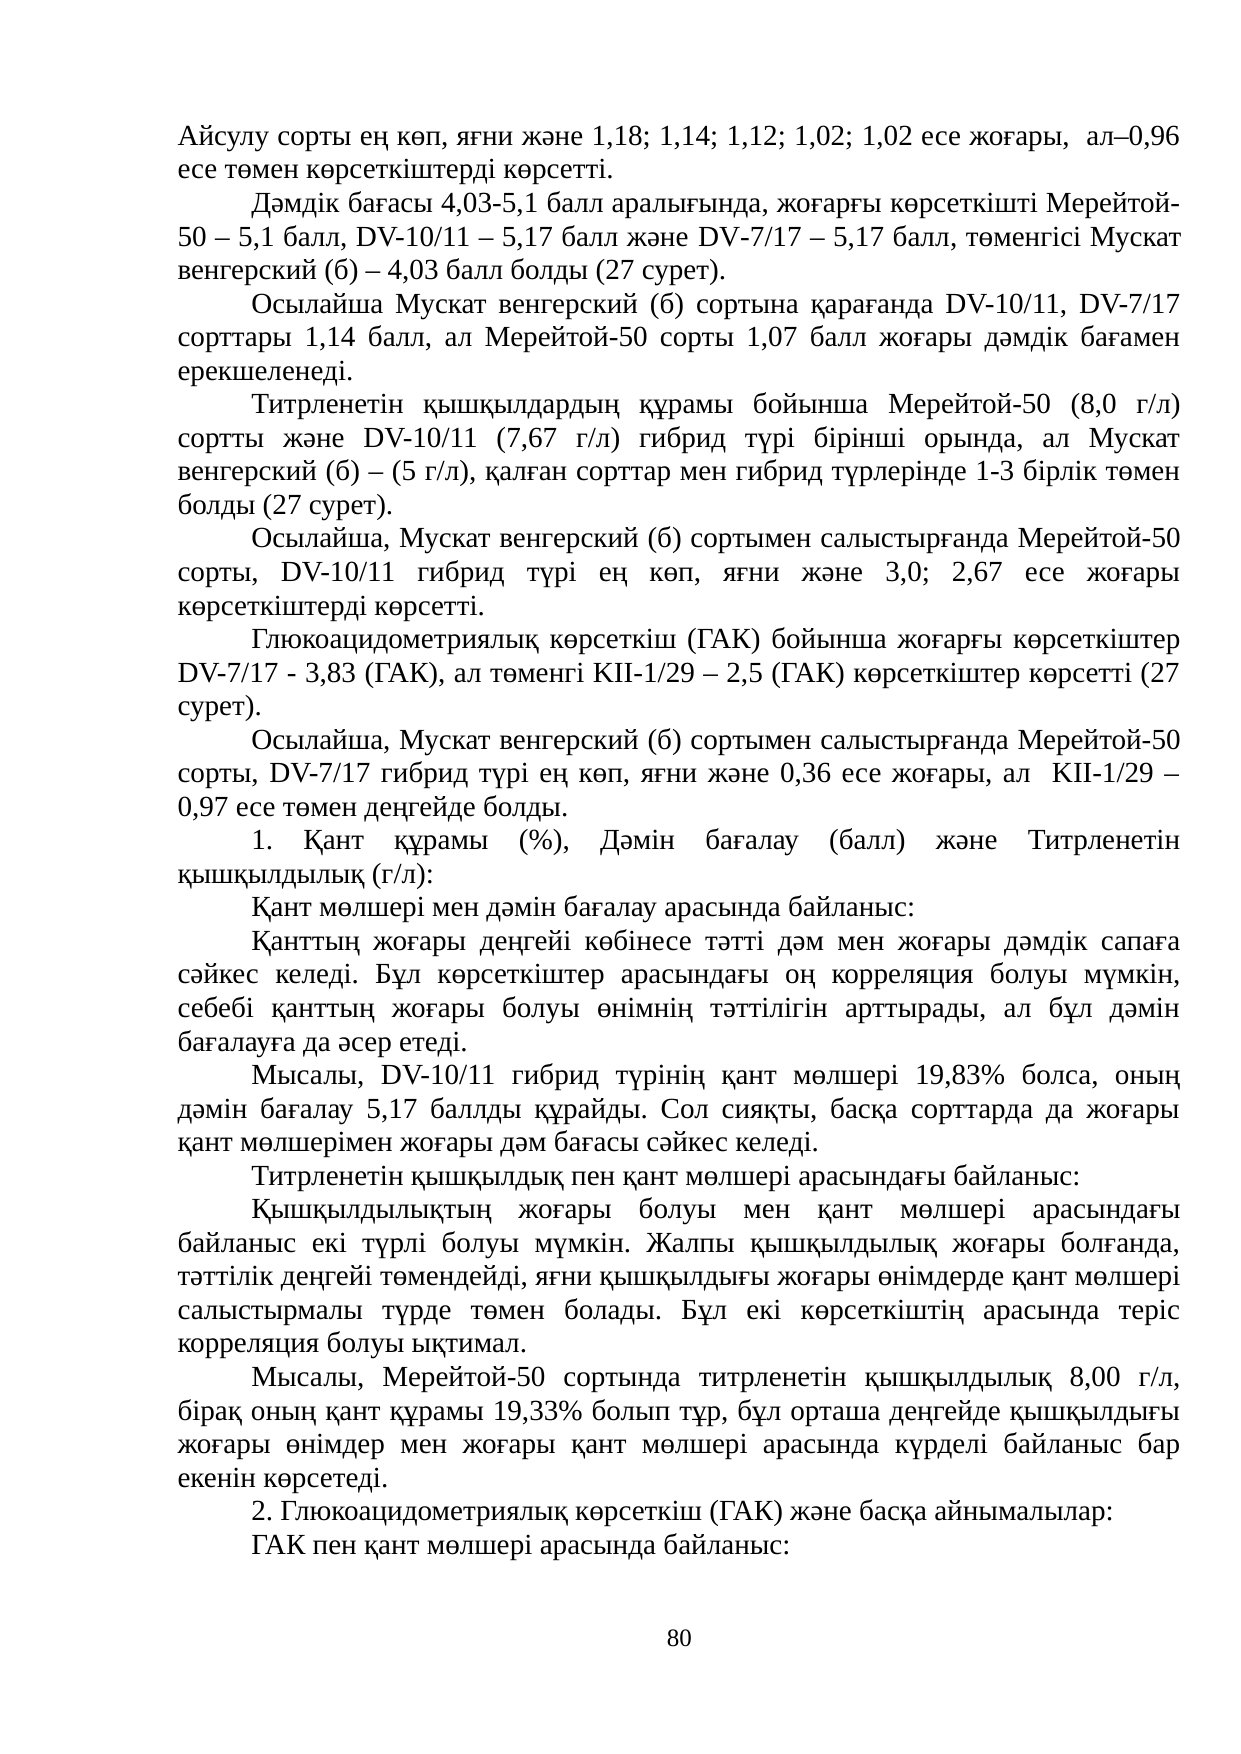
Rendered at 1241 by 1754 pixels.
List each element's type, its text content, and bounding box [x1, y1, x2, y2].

text Қанттың жоғары деңгейі көбінесе тәтті дәм мен жоғары дәмдік сапаға сәйкес келеді. Бұл көрсеткіштер арасындағы оң корреляция болуы мүмкін, себебі қанттың жоғары болуы өнімнің тәттілігін арттырады, ал бұл дәмін бағалауға да әсер етеді. [177, 923, 1181, 1057]
text Титрленетін қышқылдық пен қант мөлшері арасындағы байланыс: [177, 1158, 1181, 1191]
text 2. Глюкоацидометриялық көрсеткіш (ГАК) және басқа айнымалылар: [177, 1493, 1181, 1527]
text Осылайша, Мускат венгерский (б) сортымен салыстырғанда Мерейтой-50 сорты, DV-7/17 гибрид түрі ең көп, яғни және 0,36 есе жоғары, ал KII-1/29 – 0,97 есе төмен деңгейде болды. [177, 722, 1181, 822]
text Мысалы, DV-10/11 гибрид түрінің қант мөлшері 19,83% болса, оның дәмін бағалау 5,17 баллды құрайды. Сол сияқты, басқа сорттарда да жоғары қант мөлшерімен жоғары дәм бағасы сәйкес келеді. [177, 1057, 1181, 1158]
text Қышқылдылықтың жоғары болуы мен қант мөлшері арасындағы байланыс екі түрлі болуы мүмкін. Жалпы қышқылдылық жоғары болғанда, тәттілік деңгейі төмендейді, яғни қышқылдығы жоғары өнімдерде қант мөлшері салыстырмалы түрде төмен болады. Бұл екі көрсеткіштің арасында теріс корреляция болуы ықтимал. [177, 1191, 1181, 1359]
text Мысалы, Мерейтой-50 сортында титрленетін қышқылдылық 8,00 г/л, бірақ оның қант құрамы 19,33% болып тұр, бұл орташа деңгейде қышқылдығы жоғары өнімдер мен жоғары қант мөлшері арасында күрделі байланыс бар екенін көрсетеді. [177, 1359, 1181, 1493]
text 1. Қант құрамы (%), Дәмін бағалау (балл) және Титрленетін қышқылдылық (г/л): [177, 822, 1181, 889]
text Осылайша, Мускат венгерский (б) сортымен салыстырғанда Мерейтой-50 сорты, DV-10/11 гибрид түрі ең көп, яғни және 3,0; 2,67 есе жоғары көрсеткіштерді көрсетті. [177, 521, 1181, 621]
text Дәмдік бағасы 4,03-5,1 балл аралығында, жоғарғы көрсеткішті Мерейтой-50 – 5,1 балл, DV-10/11 – 5,17 балл және DV-7/17 – 5,17 балл, төменгісі Мускат венгерский (б) – 4,03 балл болды (27 сурет). [177, 185, 1181, 286]
text Титрленетін қышқылдардың құрамы бойынша Мерейтой-50 (8,0 г/л) сортты және DV-10/11 (7,67 г/л) гибрид түрі бірінші орында, ал Мускат венгерский (б) – (5 г/л), қалған сорттар мен гибрид түрлерінде 1-3 бірлік төмен болды (27 сурет). [177, 386, 1181, 521]
text Қант мөлшері мен дәмін бағалау арасында байланыс: [177, 889, 1181, 923]
text Осылайша Мускат венгерский (б) сортына қарағанда DV-10/11, DV-7/17 сорттары 1,14 балл, ал Мерейтой-50 сорты 1,07 балл жоғары дәмдік бағамен ерекшеленеді. [177, 286, 1181, 386]
text Глюкоацидометриялық көрсеткіш (ГАК) бойынша жоғарғы көрсеткіштер DV-7/17 - 3,83 (ГАК), ал төменгі KII-1/29 – 2,5 (ГАК) көрсеткіштер көрсетті (27 сурет). [177, 621, 1181, 722]
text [177, 118, 1181, 185]
text ГАК пен қант мөлшері арасында байланыс: [177, 1527, 1181, 1560]
